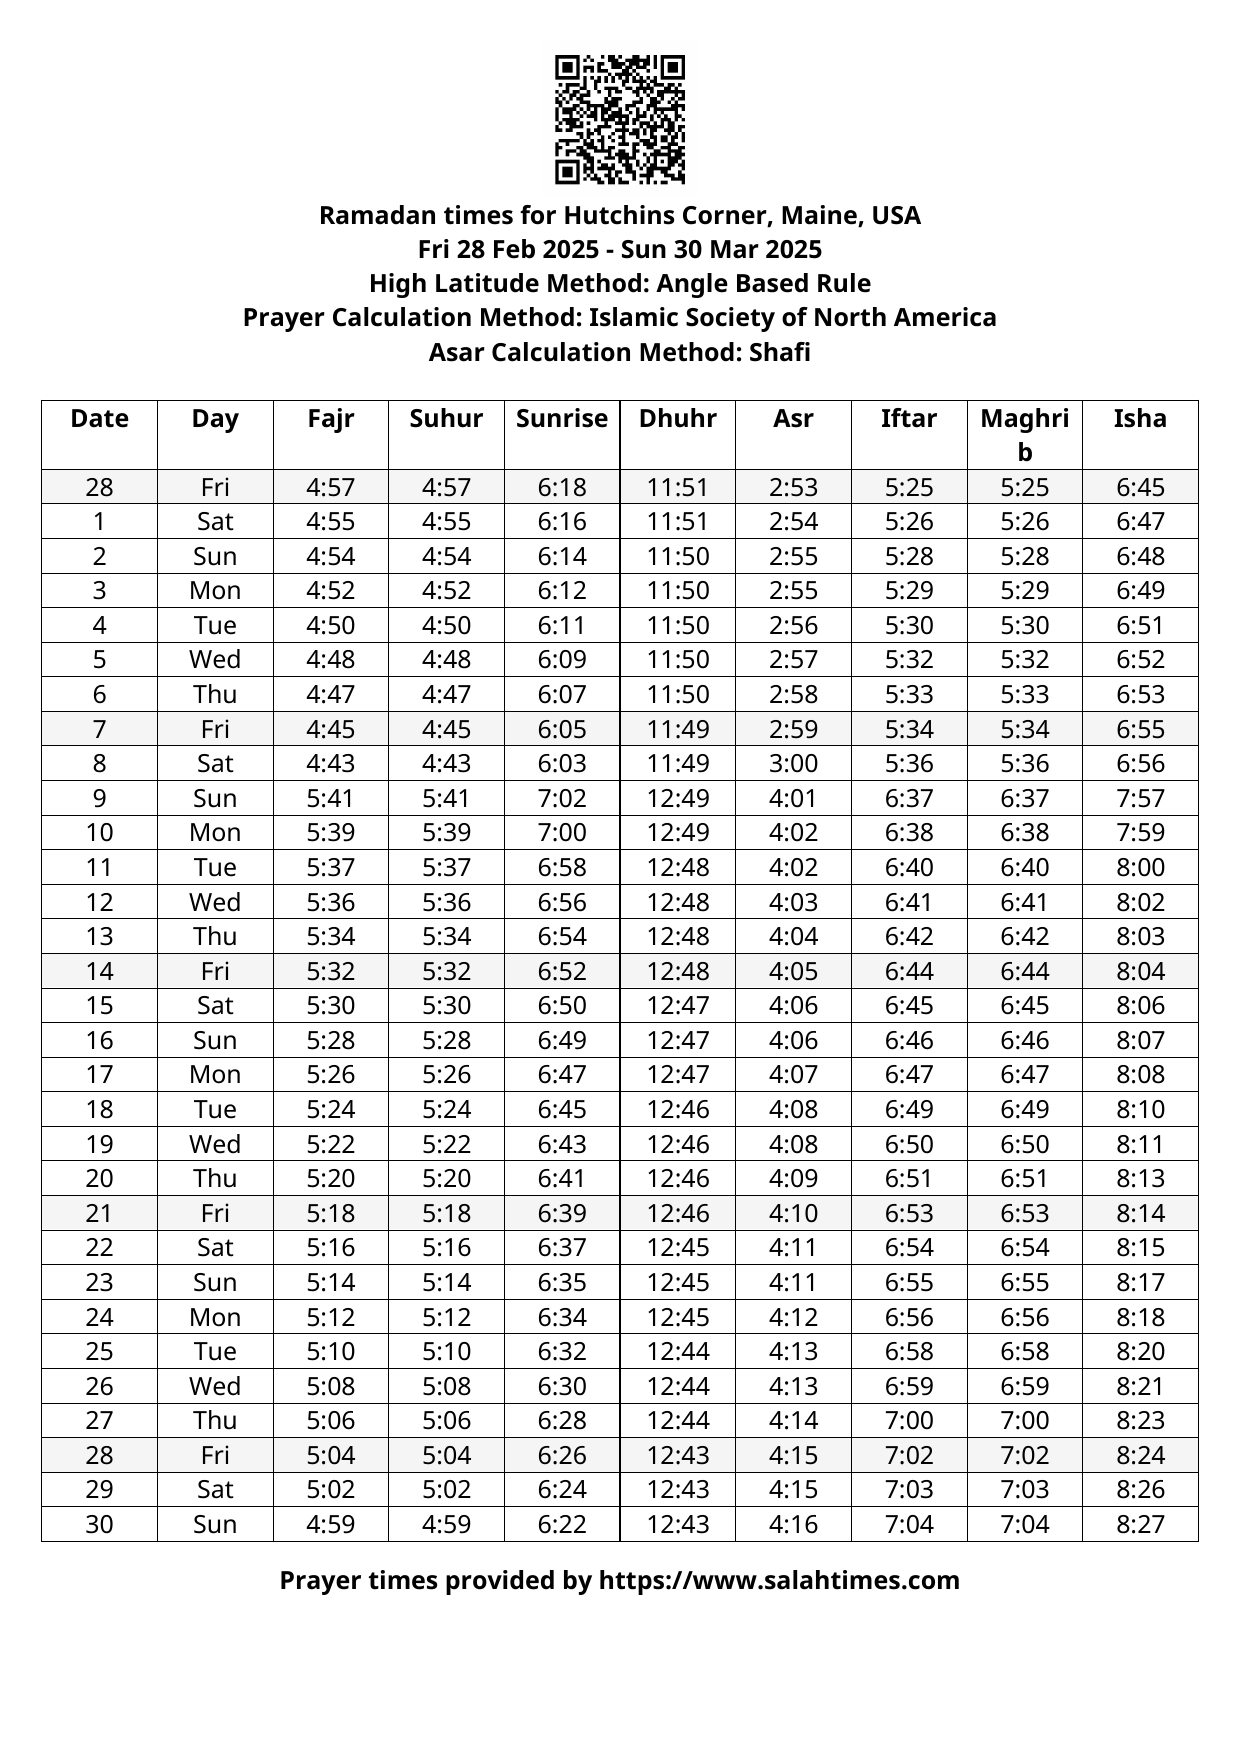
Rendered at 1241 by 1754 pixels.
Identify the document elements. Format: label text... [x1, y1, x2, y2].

table_cell 4:57 [389, 470, 504, 503]
table_cell 4:45 [389, 712, 504, 745]
table_cell 5:10 [389, 1334, 504, 1368]
table_cell 6:55 [852, 1265, 967, 1299]
table_cell 12:48 [621, 850, 735, 884]
table_cell Tue [158, 850, 273, 884]
table_cell 5:24 [389, 1092, 504, 1126]
text Ramadan times for Hutchins Corner, Maine, USA [42, 198, 1198, 232]
table_cell 5:39 [389, 816, 504, 849]
table_cell 5:41 [274, 781, 388, 814]
table_cell 5:04 [274, 1438, 388, 1472]
table_cell 6:59 [852, 1369, 967, 1402]
table_cell 5:30 [389, 989, 504, 1022]
table_cell 5:24 [274, 1092, 388, 1126]
table_cell 6 [42, 677, 157, 711]
table_cell 7:04 [968, 1507, 1082, 1541]
table_cell 6:37 [968, 781, 1082, 814]
table_cell 11 [42, 850, 157, 884]
table_cell 4:59 [274, 1507, 388, 1541]
table_cell 5:12 [274, 1300, 388, 1333]
table_cell 6:51 [1083, 608, 1198, 642]
table_cell 5:34 [274, 919, 388, 953]
table_cell 6:48 [1083, 539, 1198, 572]
table_cell 11:49 [621, 712, 735, 745]
table_cell Sat [158, 746, 273, 780]
table_cell 6:41 [505, 1161, 619, 1195]
table_cell 5:36 [852, 746, 967, 780]
table_cell 4:50 [389, 608, 504, 642]
table_cell 4:43 [274, 746, 388, 780]
table_cell 12:43 [621, 1438, 735, 1472]
table_cell 11:50 [621, 677, 735, 711]
table_cell 2:56 [736, 608, 851, 642]
table_cell 4:14 [736, 1404, 851, 1437]
table_cell 4:50 [274, 608, 388, 642]
table_cell Mon [158, 1058, 273, 1091]
table_header Day [158, 401, 273, 469]
table_cell 4:11 [736, 1231, 851, 1264]
table_cell 7:03 [852, 1473, 967, 1506]
table_cell Thu [158, 677, 273, 711]
table_cell 5:30 [968, 608, 1082, 642]
table_cell 25 [42, 1334, 157, 1368]
table_cell 12:49 [621, 816, 735, 849]
table_header Dhuhr [621, 401, 735, 469]
table_cell 6:41 [852, 885, 967, 918]
table_cell 6:56 [505, 885, 619, 918]
table_cell 6:46 [852, 1023, 967, 1057]
table_cell 6:24 [505, 1473, 619, 1506]
table_cell 4:02 [736, 850, 851, 884]
table_cell 6:22 [505, 1507, 619, 1541]
table_cell 6:47 [1083, 504, 1198, 538]
table_cell 8:08 [1083, 1058, 1198, 1091]
table_cell 8:13 [1083, 1161, 1198, 1195]
table_cell 2:58 [736, 677, 851, 711]
table_cell 5:33 [968, 677, 1082, 711]
table_cell 6:45 [505, 1092, 619, 1126]
table_cell 6:47 [505, 1058, 619, 1091]
table_cell 8:23 [1083, 1404, 1198, 1437]
table_cell 5:39 [274, 816, 388, 849]
table_cell 6:35 [505, 1265, 619, 1299]
table_cell 2 [42, 539, 157, 572]
table_cell 6:43 [505, 1127, 619, 1160]
table_cell 5:06 [274, 1404, 388, 1437]
table_cell Wed [158, 1369, 273, 1402]
table_cell 4:06 [736, 1023, 851, 1057]
table_cell 6:53 [968, 1196, 1082, 1229]
table_cell 6:38 [968, 816, 1082, 849]
table_cell 7:00 [852, 1404, 967, 1437]
table_cell Fri [158, 470, 273, 503]
table_cell 4:09 [736, 1161, 851, 1195]
table_cell 5:37 [389, 850, 504, 884]
table_cell 8:03 [1083, 919, 1198, 953]
table_header Asr [736, 401, 851, 469]
table_header Maghrib [968, 401, 1082, 469]
table_cell Tue [158, 608, 273, 642]
table_cell 4:54 [389, 539, 504, 572]
table_cell 8:06 [1083, 989, 1198, 1022]
table_cell 11:50 [621, 574, 735, 607]
table_cell 2:55 [736, 574, 851, 607]
table_cell 6:30 [505, 1369, 619, 1402]
table_cell 6:52 [505, 954, 619, 987]
table_cell Sat [158, 989, 273, 1022]
table_cell 6:52 [1083, 643, 1198, 676]
table_cell 4:59 [389, 1507, 504, 1541]
table_cell Mon [158, 816, 273, 849]
table_cell 6:45 [852, 989, 967, 1022]
table_cell Sun [158, 1265, 273, 1299]
table_cell 6:54 [852, 1231, 967, 1264]
table_cell 30 [42, 1507, 157, 1541]
table_cell 6:16 [505, 504, 619, 538]
table_cell Sun [158, 1023, 273, 1057]
table_cell 8:21 [1083, 1369, 1198, 1402]
table_cell 12:49 [621, 781, 735, 814]
text Fri 28 Feb 2025 - Sun 30 Mar 2025 [42, 232, 1198, 266]
table_cell 5:26 [274, 1058, 388, 1091]
table_cell 11:50 [621, 608, 735, 642]
text Asar Calculation Method: Shafi [42, 334, 1198, 368]
table_cell 5:41 [389, 781, 504, 814]
table_cell Sat [158, 1231, 273, 1264]
table_cell 12:46 [621, 1092, 735, 1126]
table_cell 5:20 [389, 1161, 504, 1195]
table_cell 6:11 [505, 608, 619, 642]
table_cell 22 [42, 1231, 157, 1264]
table_cell 4:45 [274, 712, 388, 745]
table_cell 10 [42, 816, 157, 849]
table_cell 8:17 [1083, 1265, 1198, 1299]
text High Latitude Method: Angle Based Rule [42, 266, 1198, 300]
table_cell 14 [42, 954, 157, 987]
table_cell 5:04 [389, 1438, 504, 1472]
table_cell 8:00 [1083, 850, 1198, 884]
table_cell 8:27 [1083, 1507, 1198, 1541]
table_header Suhur [389, 401, 504, 469]
table_cell 6:28 [505, 1404, 619, 1437]
table_cell 7:02 [852, 1438, 967, 1472]
table_cell 5:32 [389, 954, 504, 987]
table_cell 12:48 [621, 919, 735, 953]
table_cell 4:15 [736, 1438, 851, 1472]
table_cell 6:54 [505, 919, 619, 953]
table_cell 5:37 [274, 850, 388, 884]
picture [542, 41, 699, 198]
table_cell 7:00 [505, 816, 619, 849]
table_cell 5:28 [389, 1023, 504, 1057]
table_cell Fri [158, 712, 273, 745]
table_cell 5:30 [274, 989, 388, 1022]
table_cell 5:32 [274, 954, 388, 987]
table_cell 8:14 [1083, 1196, 1198, 1229]
table_cell 4:03 [736, 885, 851, 918]
table_cell 5:10 [274, 1334, 388, 1368]
table_cell 18 [42, 1092, 157, 1126]
table_cell 5:29 [852, 574, 967, 607]
table_cell 6:53 [852, 1196, 967, 1229]
table_cell 6:51 [968, 1161, 1082, 1195]
table_cell 6:56 [968, 1300, 1082, 1333]
table_cell 6:46 [968, 1023, 1082, 1057]
table_cell 6:18 [505, 470, 619, 503]
table_cell 11:51 [621, 504, 735, 538]
table_cell 12:43 [621, 1473, 735, 1506]
table_cell 5:34 [852, 712, 967, 745]
table_cell 6:58 [852, 1334, 967, 1368]
table_cell 5:22 [274, 1127, 388, 1160]
table_cell 27 [42, 1404, 157, 1437]
table_cell 6:50 [852, 1127, 967, 1160]
table_cell 12:46 [621, 1127, 735, 1160]
table_cell 7:02 [968, 1438, 1082, 1472]
table_cell 12:47 [621, 1023, 735, 1057]
table_cell 5:36 [968, 746, 1082, 780]
table_cell 4:06 [736, 989, 851, 1022]
table_cell 6:49 [968, 1092, 1082, 1126]
table_cell 5:02 [389, 1473, 504, 1506]
table_cell 5:34 [968, 712, 1082, 745]
table_cell 6:51 [852, 1161, 967, 1195]
table_cell 6:55 [968, 1265, 1082, 1299]
table_cell 29 [42, 1473, 157, 1506]
text Prayer times provided by https://www.salahtimes.com [42, 1563, 1198, 1597]
table_cell 6:39 [505, 1196, 619, 1229]
table_cell 4:05 [736, 954, 851, 987]
table_cell 2:53 [736, 470, 851, 503]
table_cell 9 [42, 781, 157, 814]
table_cell 6:42 [968, 919, 1082, 953]
table_cell 6:59 [968, 1369, 1082, 1402]
table_cell 12:44 [621, 1369, 735, 1402]
table_cell 11:50 [621, 539, 735, 572]
table_cell Wed [158, 1127, 273, 1160]
table_cell 6:58 [968, 1334, 1082, 1368]
table_cell 11:50 [621, 643, 735, 676]
table_cell 8:04 [1083, 954, 1198, 987]
table_cell 6:32 [505, 1334, 619, 1368]
table_cell 5:14 [274, 1265, 388, 1299]
table_cell 6:40 [852, 850, 967, 884]
table_cell 8 [42, 746, 157, 780]
table_cell 6:45 [1083, 470, 1198, 503]
table_cell 5:36 [389, 885, 504, 918]
table_cell 7:02 [505, 781, 619, 814]
table_header Isha [1083, 401, 1198, 469]
table_cell Sat [158, 1473, 273, 1506]
table_cell 4:47 [274, 677, 388, 711]
table_cell 4:10 [736, 1196, 851, 1229]
table_cell 5:30 [852, 608, 967, 642]
table_cell 3:00 [736, 746, 851, 780]
table_cell Sat [158, 504, 273, 538]
table_cell 26 [42, 1369, 157, 1402]
table_cell 5:18 [389, 1196, 504, 1229]
table_cell 12 [42, 885, 157, 918]
table_cell 5:32 [968, 643, 1082, 676]
table_cell 5:33 [852, 677, 967, 711]
table_cell 4:54 [274, 539, 388, 572]
table_cell 12:48 [621, 885, 735, 918]
table_cell 8:02 [1083, 885, 1198, 918]
table_cell 4:43 [389, 746, 504, 780]
table_cell Fri [158, 1196, 273, 1229]
table_cell 12:48 [621, 954, 735, 987]
table_cell 5:22 [389, 1127, 504, 1160]
table_cell 6:09 [505, 643, 619, 676]
table_cell 3 [42, 574, 157, 607]
table_cell 7:04 [852, 1507, 967, 1541]
table_cell 23 [42, 1265, 157, 1299]
table_cell 6:03 [505, 746, 619, 780]
table_cell 7:03 [968, 1473, 1082, 1506]
table_cell 5:25 [968, 470, 1082, 503]
table_cell Mon [158, 574, 273, 607]
table_cell 6:42 [852, 919, 967, 953]
table_cell Wed [158, 885, 273, 918]
table_cell Tue [158, 1092, 273, 1126]
table_cell 4:48 [274, 643, 388, 676]
table_cell 5:26 [852, 504, 967, 538]
table_cell 15 [42, 989, 157, 1022]
table_cell 4:57 [274, 470, 388, 503]
table_cell 5:28 [968, 539, 1082, 572]
table_cell 7:59 [1083, 816, 1198, 849]
table_cell 5:28 [852, 539, 967, 572]
table_cell 2:57 [736, 643, 851, 676]
table_cell 6:53 [1083, 677, 1198, 711]
table_cell 8:10 [1083, 1092, 1198, 1126]
table_cell 4:01 [736, 781, 851, 814]
table_cell 6:47 [852, 1058, 967, 1091]
table_cell 4:11 [736, 1265, 851, 1299]
table_cell 8:18 [1083, 1300, 1198, 1333]
table_cell 6:40 [968, 850, 1082, 884]
table_cell 5 [42, 643, 157, 676]
table_cell 12:44 [621, 1334, 735, 1368]
table_cell 8:24 [1083, 1438, 1198, 1472]
table_cell 6:37 [852, 781, 967, 814]
table_cell 6:14 [505, 539, 619, 572]
table_cell Thu [158, 919, 273, 953]
table_cell 4:13 [736, 1369, 851, 1402]
table_cell 5:28 [274, 1023, 388, 1057]
table_cell Sun [158, 781, 273, 814]
table_cell 11:49 [621, 746, 735, 780]
table_cell 5:36 [274, 885, 388, 918]
table_cell Fri [158, 1438, 273, 1472]
table_cell 7:00 [968, 1404, 1082, 1437]
table_cell 12:45 [621, 1265, 735, 1299]
table_cell 6:50 [968, 1127, 1082, 1160]
table_cell 5:06 [389, 1404, 504, 1437]
table_cell 4:02 [736, 816, 851, 849]
table_cell 6:34 [505, 1300, 619, 1333]
table_cell 4:48 [389, 643, 504, 676]
table_cell 13 [42, 919, 157, 953]
table_cell 6:07 [505, 677, 619, 711]
table_cell 19 [42, 1127, 157, 1160]
table_cell 6:41 [968, 885, 1082, 918]
table_cell 4:12 [736, 1300, 851, 1333]
table_cell 4:08 [736, 1092, 851, 1126]
table_cell 4:55 [274, 504, 388, 538]
table_cell 5:14 [389, 1265, 504, 1299]
table_cell 5:08 [274, 1369, 388, 1402]
table_cell 5:26 [968, 504, 1082, 538]
table_cell 6:49 [505, 1023, 619, 1057]
table_cell 6:50 [505, 989, 619, 1022]
table_cell 12:46 [621, 1196, 735, 1229]
table_cell 8:26 [1083, 1473, 1198, 1506]
table_cell 12:47 [621, 989, 735, 1022]
table_cell Mon [158, 1300, 273, 1333]
table_cell 6:47 [968, 1058, 1082, 1091]
table_cell 5:16 [274, 1231, 388, 1264]
table_header Iftar [852, 401, 967, 469]
table_cell 8:07 [1083, 1023, 1198, 1057]
table_cell 5:18 [274, 1196, 388, 1229]
table_cell 6:26 [505, 1438, 619, 1472]
table_cell 5:02 [274, 1473, 388, 1506]
table_cell 5:08 [389, 1369, 504, 1402]
table_cell Tue [158, 1334, 273, 1368]
table_cell 6:54 [968, 1231, 1082, 1264]
table_cell 5:12 [389, 1300, 504, 1333]
table_cell 12:45 [621, 1300, 735, 1333]
table_cell 12:44 [621, 1404, 735, 1437]
table_cell 12:43 [621, 1507, 735, 1541]
table_cell 8:20 [1083, 1334, 1198, 1368]
table_cell Thu [158, 1404, 273, 1437]
table_cell 6:49 [852, 1092, 967, 1126]
table_cell 2:59 [736, 712, 851, 745]
table_header Date [42, 401, 157, 469]
table_cell 4 [42, 608, 157, 642]
table_cell Sun [158, 539, 273, 572]
table_cell 6:55 [1083, 712, 1198, 745]
table_cell 6:45 [968, 989, 1082, 1022]
table_cell 12:45 [621, 1231, 735, 1264]
table_cell 8:11 [1083, 1127, 1198, 1160]
table_cell 5:26 [389, 1058, 504, 1091]
table_cell 5:32 [852, 643, 967, 676]
table_cell Thu [158, 1161, 273, 1195]
table_cell 2:55 [736, 539, 851, 572]
table_cell 4:15 [736, 1473, 851, 1506]
table_cell 6:37 [505, 1231, 619, 1264]
table_header Fajr [274, 401, 388, 469]
table_cell 4:47 [389, 677, 504, 711]
table_cell 5:20 [274, 1161, 388, 1195]
table_cell 4:08 [736, 1127, 851, 1160]
table_cell 28 [42, 1438, 157, 1472]
table_cell 4:13 [736, 1334, 851, 1368]
table_cell 16 [42, 1023, 157, 1057]
table_cell 20 [42, 1161, 157, 1195]
table_cell 4:16 [736, 1507, 851, 1541]
table_cell 2:54 [736, 504, 851, 538]
table_cell Fri [158, 954, 273, 987]
table_cell 6:58 [505, 850, 619, 884]
table_cell Wed [158, 643, 273, 676]
table_cell 6:05 [505, 712, 619, 745]
table_cell 7 [42, 712, 157, 745]
table_cell 4:55 [389, 504, 504, 538]
table_cell 6:44 [968, 954, 1082, 987]
table_cell 6:56 [852, 1300, 967, 1333]
table_cell 12:46 [621, 1161, 735, 1195]
table_cell Sun [158, 1507, 273, 1541]
table_cell 5:25 [852, 470, 967, 503]
table_cell 5:16 [389, 1231, 504, 1264]
table_cell 1 [42, 504, 157, 538]
table_cell 6:44 [852, 954, 967, 987]
table_cell 6:12 [505, 574, 619, 607]
table_cell 12:47 [621, 1058, 735, 1091]
table_cell 21 [42, 1196, 157, 1229]
table_cell 4:04 [736, 919, 851, 953]
table_cell 4:52 [389, 574, 504, 607]
table_cell 5:34 [389, 919, 504, 953]
table_cell 11:51 [621, 470, 735, 503]
table_cell 28 [42, 470, 157, 503]
table_cell 4:52 [274, 574, 388, 607]
table_cell 6:38 [852, 816, 967, 849]
table_cell 6:56 [1083, 746, 1198, 780]
table_cell 5:29 [968, 574, 1082, 607]
table_cell 24 [42, 1300, 157, 1333]
text Prayer Calculation Method: Islamic Society of North America [42, 300, 1198, 334]
table_cell 17 [42, 1058, 157, 1091]
table_cell 7:57 [1083, 781, 1198, 814]
table_header Sunrise [505, 401, 619, 469]
table_cell 4:07 [736, 1058, 851, 1091]
table_cell 8:15 [1083, 1231, 1198, 1264]
table_cell 6:49 [1083, 574, 1198, 607]
